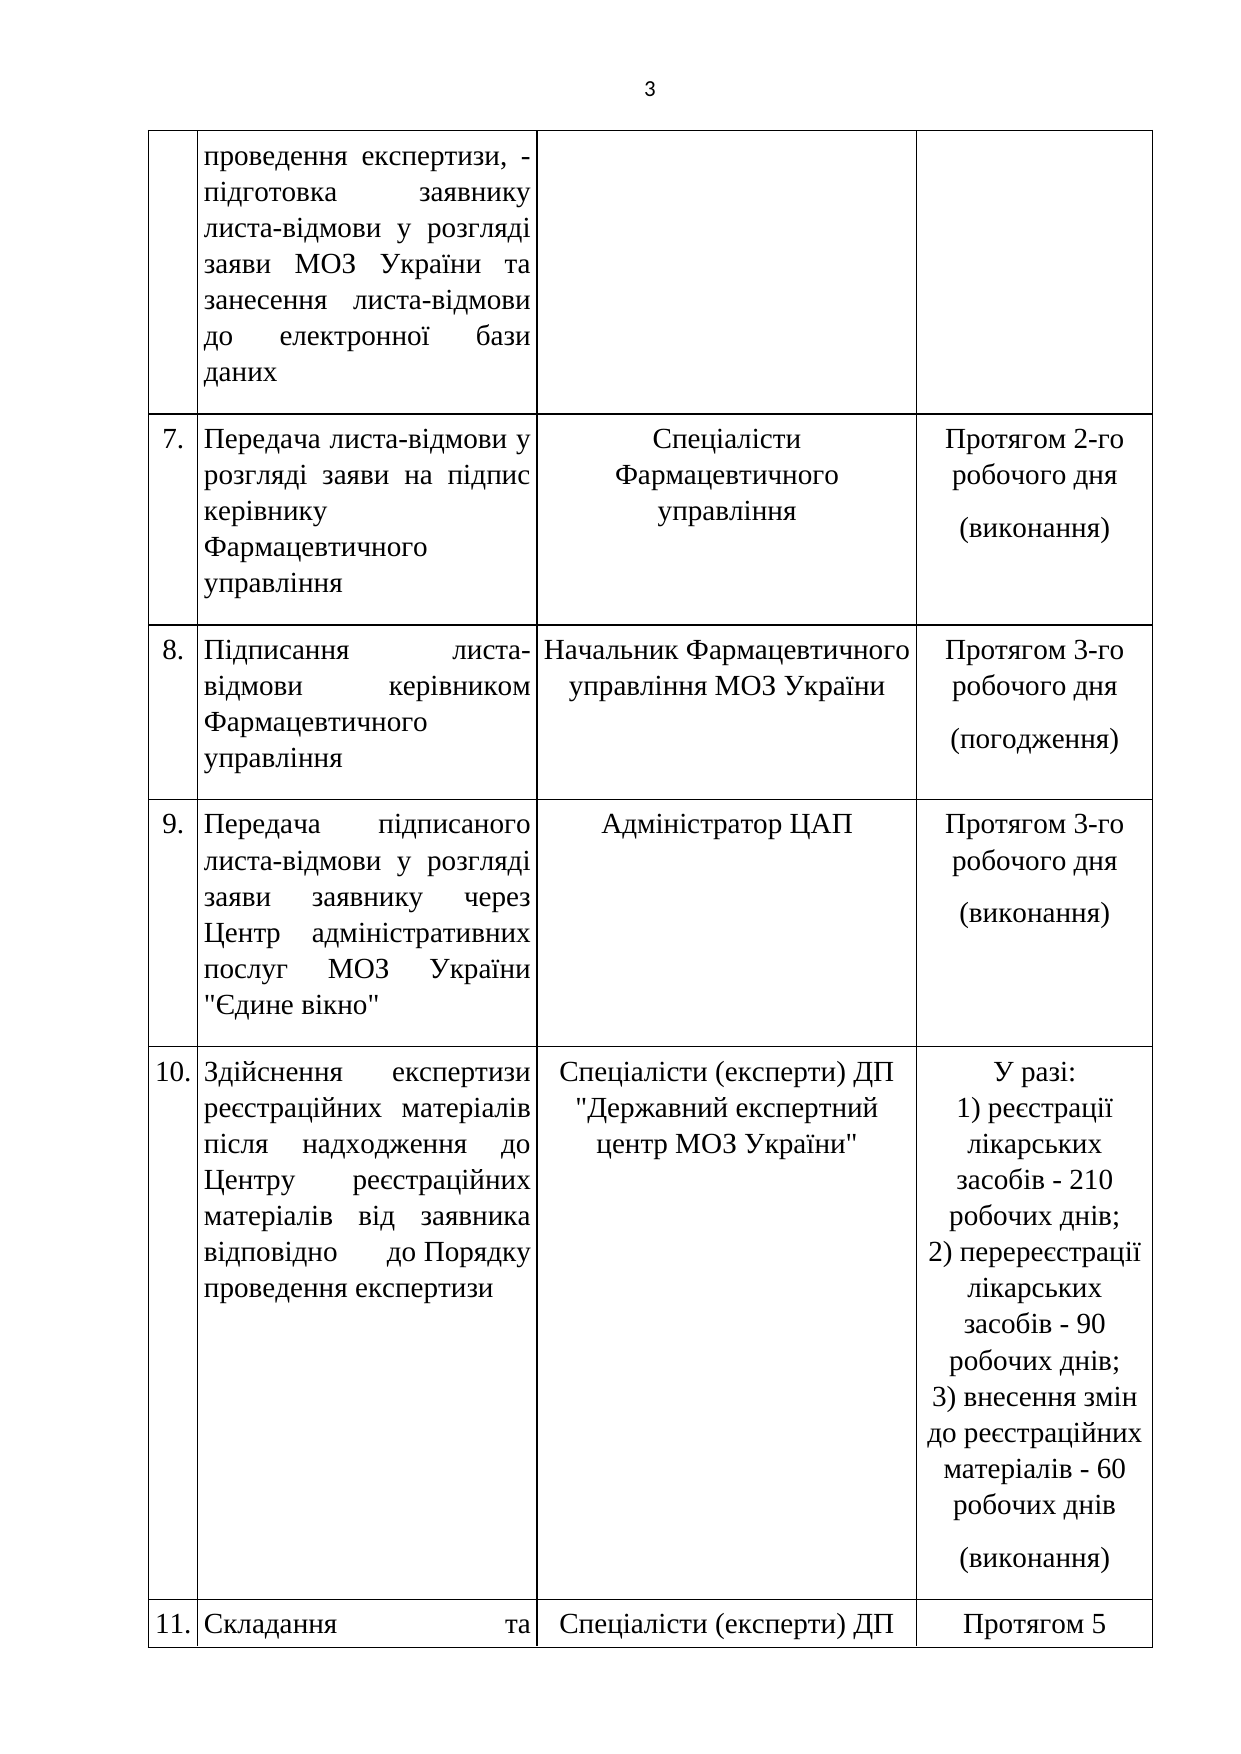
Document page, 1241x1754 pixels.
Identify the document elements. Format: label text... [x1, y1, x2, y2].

table_cell Спеціалісти Фармацевтичного управління [538, 415, 916, 624]
table_cell 10. [149, 1047, 197, 1599]
table_cell 11. [149, 1600, 197, 1646]
table_cell Передача листа-відмови у розгляді заяви на підпис керівнику Фармацевтичного управління [198, 415, 536, 624]
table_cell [538, 1600, 916, 1646]
table_cell Підписання листа-відмови керівником Фармацевтичного управління [198, 626, 536, 799]
table_cell Спеціалісти (експерти) ДП "Державний експертний центр МОЗ України" [538, 1047, 916, 1599]
table_cell Адміністратор ЦАП [538, 800, 916, 1046]
table_cell 9. [149, 800, 197, 1046]
table_cell 7. [149, 415, 197, 624]
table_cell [198, 1600, 536, 1646]
table_cell Протягом 2-го робочого дня (виконання) [917, 415, 1152, 624]
table_cell 6. [149, 131, 197, 413]
table_cell 8. [149, 626, 197, 799]
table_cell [198, 131, 536, 413]
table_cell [538, 131, 916, 413]
table_cell Здійснення експертизи реєстраційних матеріалів після надходження до Центру реєстраційних матеріалів від заявника відповідно до Порядку проведення експертизи [198, 1047, 536, 1599]
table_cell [917, 131, 1152, 413]
table_cell Протягом 3-го робочого дня (погодження) [917, 626, 1152, 799]
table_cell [917, 1600, 1152, 1646]
table_cell Начальник Фармацевтичного управління МОЗ України [538, 626, 916, 799]
table_cell Передача підписаного листа-відмови у розгляді заяви заявнику через Центр адміністративних послуг МОЗ України "Єдине вікно" [198, 800, 536, 1046]
table_cell Протягом 3-го робочого дня (виконання) [917, 800, 1152, 1046]
table_cell У разі: 1) реєстрації лікарських засобів - 210 робочих днів; 2) перереєстрації лікарських засобів - 90 робочих днів; 3) внесення змін до реєстраційних матеріалів - 60 робочих днів (виконання) [917, 1047, 1152, 1599]
